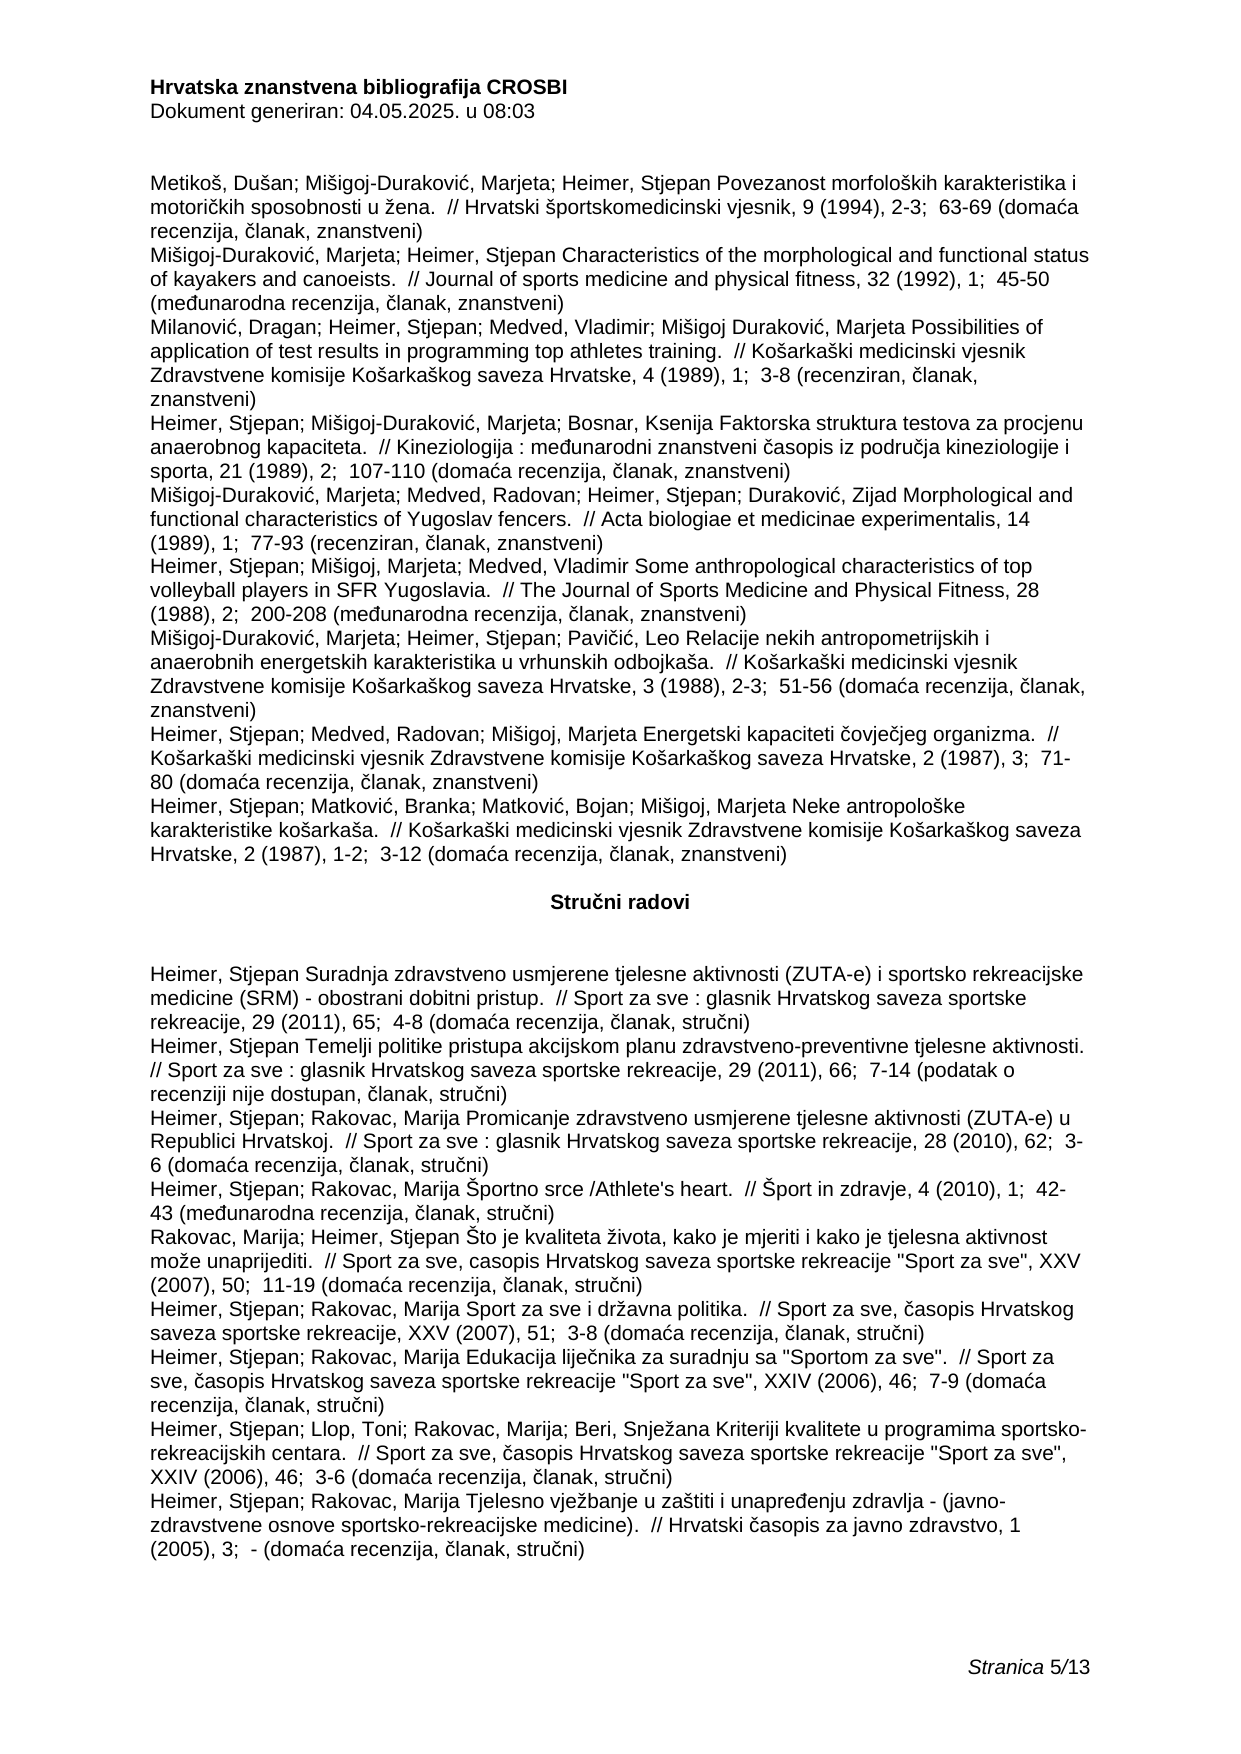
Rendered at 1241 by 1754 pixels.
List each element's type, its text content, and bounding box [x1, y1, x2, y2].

text Heimer, Stjepan; Llop, Toni; Rakovac, Marija; Beri, Snježana [150, 1417, 1090, 1489]
text Heimer, Stjepan; Rakovac, Marija [150, 1489, 1090, 1561]
text Heimer, Stjepan; Mišigoj-Duraković, Marjeta; Bosnar, Ksenija [150, 411, 1090, 482]
text Mišigoj-Duraković, Marjeta; Heimer, Stjepan; Pavičić, Leo [150, 626, 1090, 722]
text Heimer, Stjepan [150, 1033, 1090, 1105]
text Heimer, Stjepan; Rakovac, Marija [150, 1345, 1090, 1417]
text Heimer, Stjepan [150, 962, 1090, 1033]
text Heimer, Stjepan; Matković, Branka; Matković, Bojan; Mišigoj, Marjeta [150, 794, 1090, 866]
text Heimer, Stjepan; Medved, Radovan; Mišigoj, Marjeta [150, 722, 1090, 794]
text Heimer, Stjepan; Rakovac, Marija [150, 1177, 1090, 1225]
text Milanović, Dragan; Heimer, Stjepan; Medved, Vladimir; Mišigoj Duraković, Marjeta [150, 315, 1090, 411]
text Heimer, Stjepan; Rakovac, Marija [150, 1105, 1090, 1177]
subtitle Stručni radovi [150, 890, 1090, 914]
text Mišigoj-Duraković, Marjeta; Medved, Radovan; Heimer, Stjepan; Duraković, Zijad [150, 482, 1090, 554]
text Heimer, Stjepan; Rakovac, Marija [150, 1297, 1090, 1345]
text Rakovac, Marija; Heimer, Stjepan [150, 1225, 1090, 1297]
text Heimer, Stjepan; Mišigoj, Marjeta; Medved, Vladimir [150, 554, 1090, 626]
text Mišigoj-Duraković, Marjeta; Heimer, Stjepan [150, 243, 1090, 315]
text Metikoš, Dušan; Mišigoj-Duraković, Marjeta; Heimer, Stjepan [150, 171, 1090, 243]
